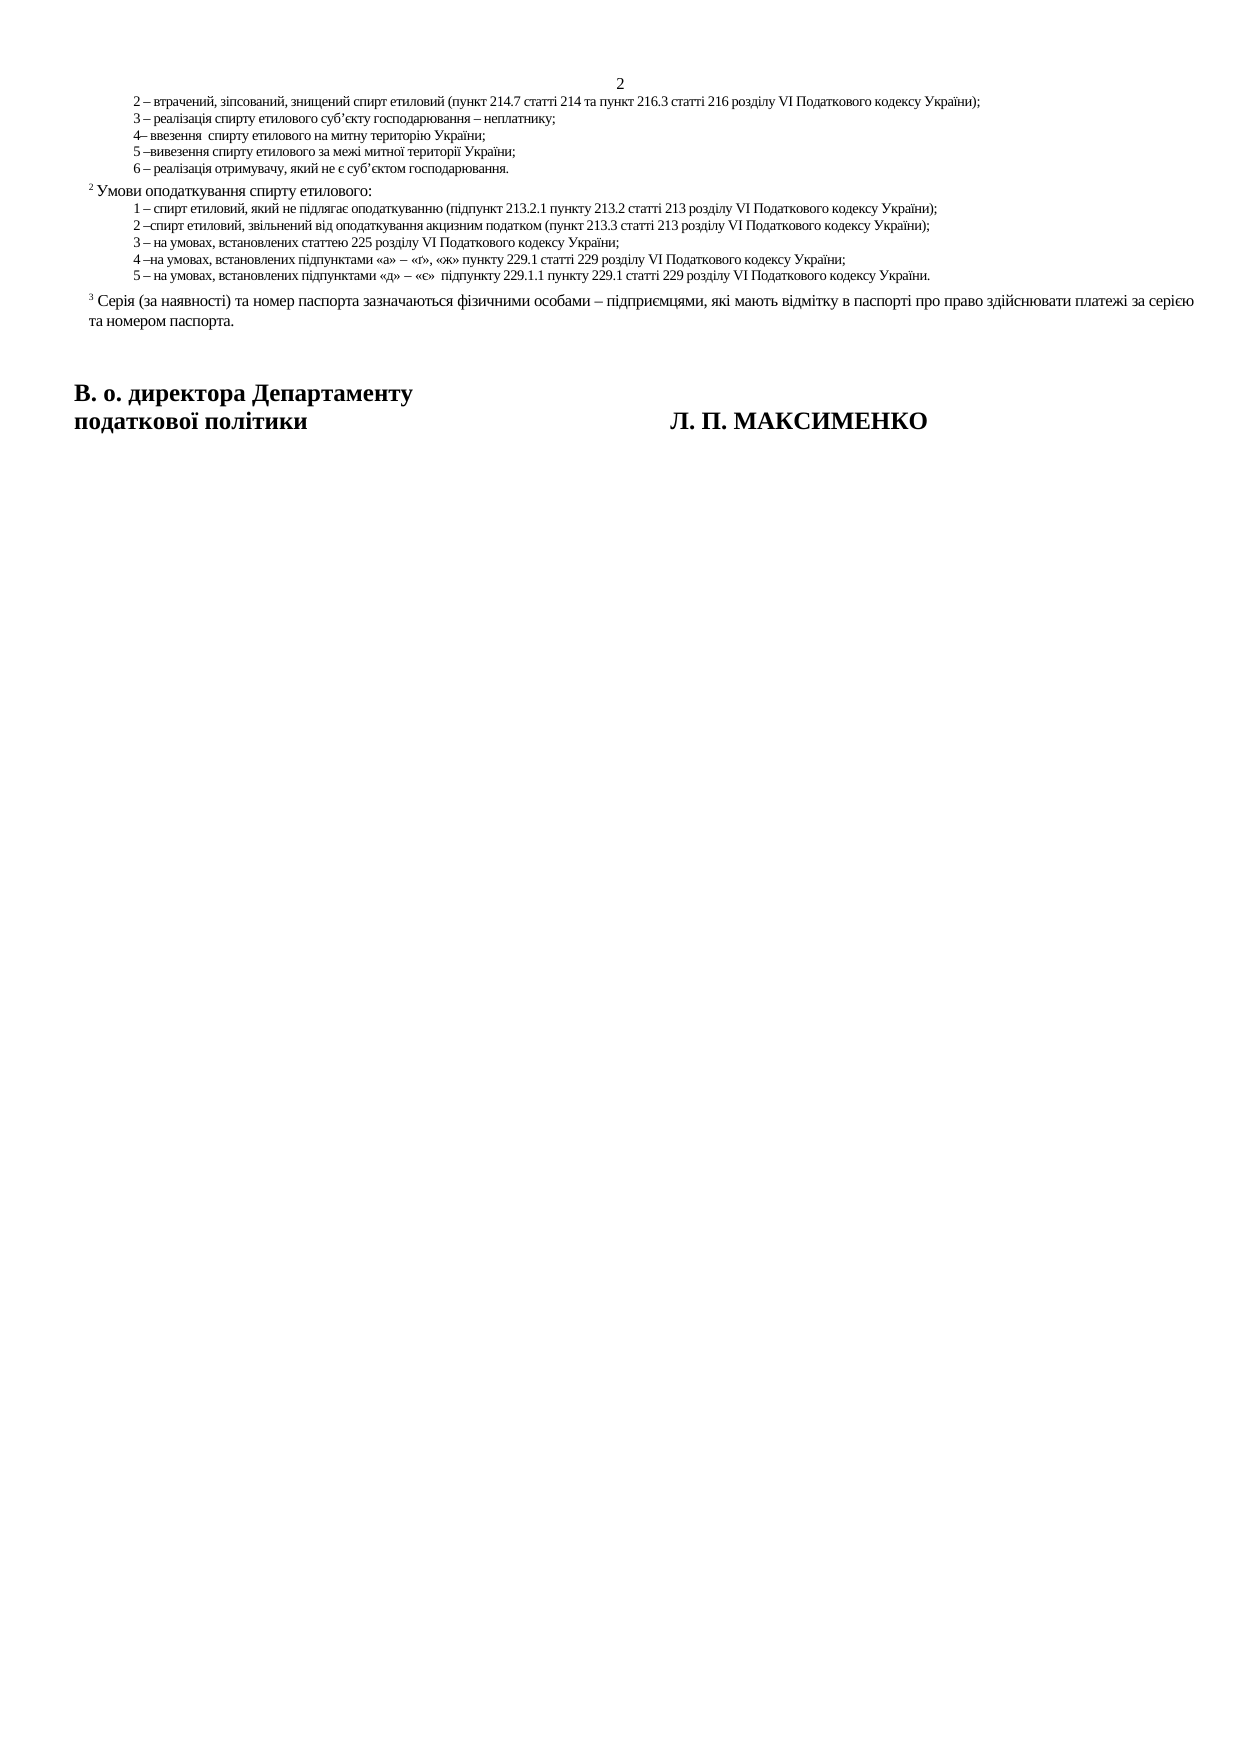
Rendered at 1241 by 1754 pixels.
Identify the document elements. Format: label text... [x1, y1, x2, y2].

text В. о. директора Департаменту [74, 378, 1152, 406]
text 5 – на умовах, встановлених підпунктами «д» – «є» підпункту 229.1.1 пункту 229.1 статті 229 розділу VI Податкового кодексу України. [133, 267, 1196, 284]
text 5 –вивезення спирту етилового за межі митної території України; [133, 143, 1196, 160]
text 2 Умови оподаткування спирту етилового: [89, 181, 1196, 200]
text 2 –спирт етиловий, звільнений від оподаткування акцизним податком (пункт 213.3 статті 213 розділу VI Податкового кодексу України); [133, 217, 1196, 234]
text податкової політики Л. П. МАКСИМЕНКО [74, 406, 1197, 435]
text 1 – спирт етиловий, який не підлягає оподаткуванню (підпункт 213.2.1 пункту 213.2 статті 213 розділу VI Податкового кодексу України); [133, 200, 1196, 217]
text 3 Серія (за наявності) та номер паспорта зазначаються фізичними особами – підприємцями, які мають відмітку в паспорті про право здійснювати платежі за серією та номером паспорта. [89, 291, 1196, 329]
text 6 – реалізація отримувачу, який не є суб’єктом господарювання. [133, 160, 1196, 177]
text 3 – на умовах, встановлених статтею 225 розділу VI Податкового кодексу України; [133, 234, 1196, 250]
text 4 –на умовах, встановлених підпунктами «а» – «ґ», «ж» пункту 229.1 статті 229 розділу VI Податкового кодексу України; [133, 250, 1196, 267]
text 3 – реалізація спирту етилового суб’єкту господарювання – неплатнику; [133, 110, 1196, 126]
text 4– ввезення спирту етилового на митну територію України; [133, 126, 1196, 143]
text 2 – втрачений, зіпсований, знищений спирт етиловий (пункт 214.7 статті 214 та пункт 216.3 статті 216 розділу VI Податкового кодексу України); [133, 93, 1196, 110]
